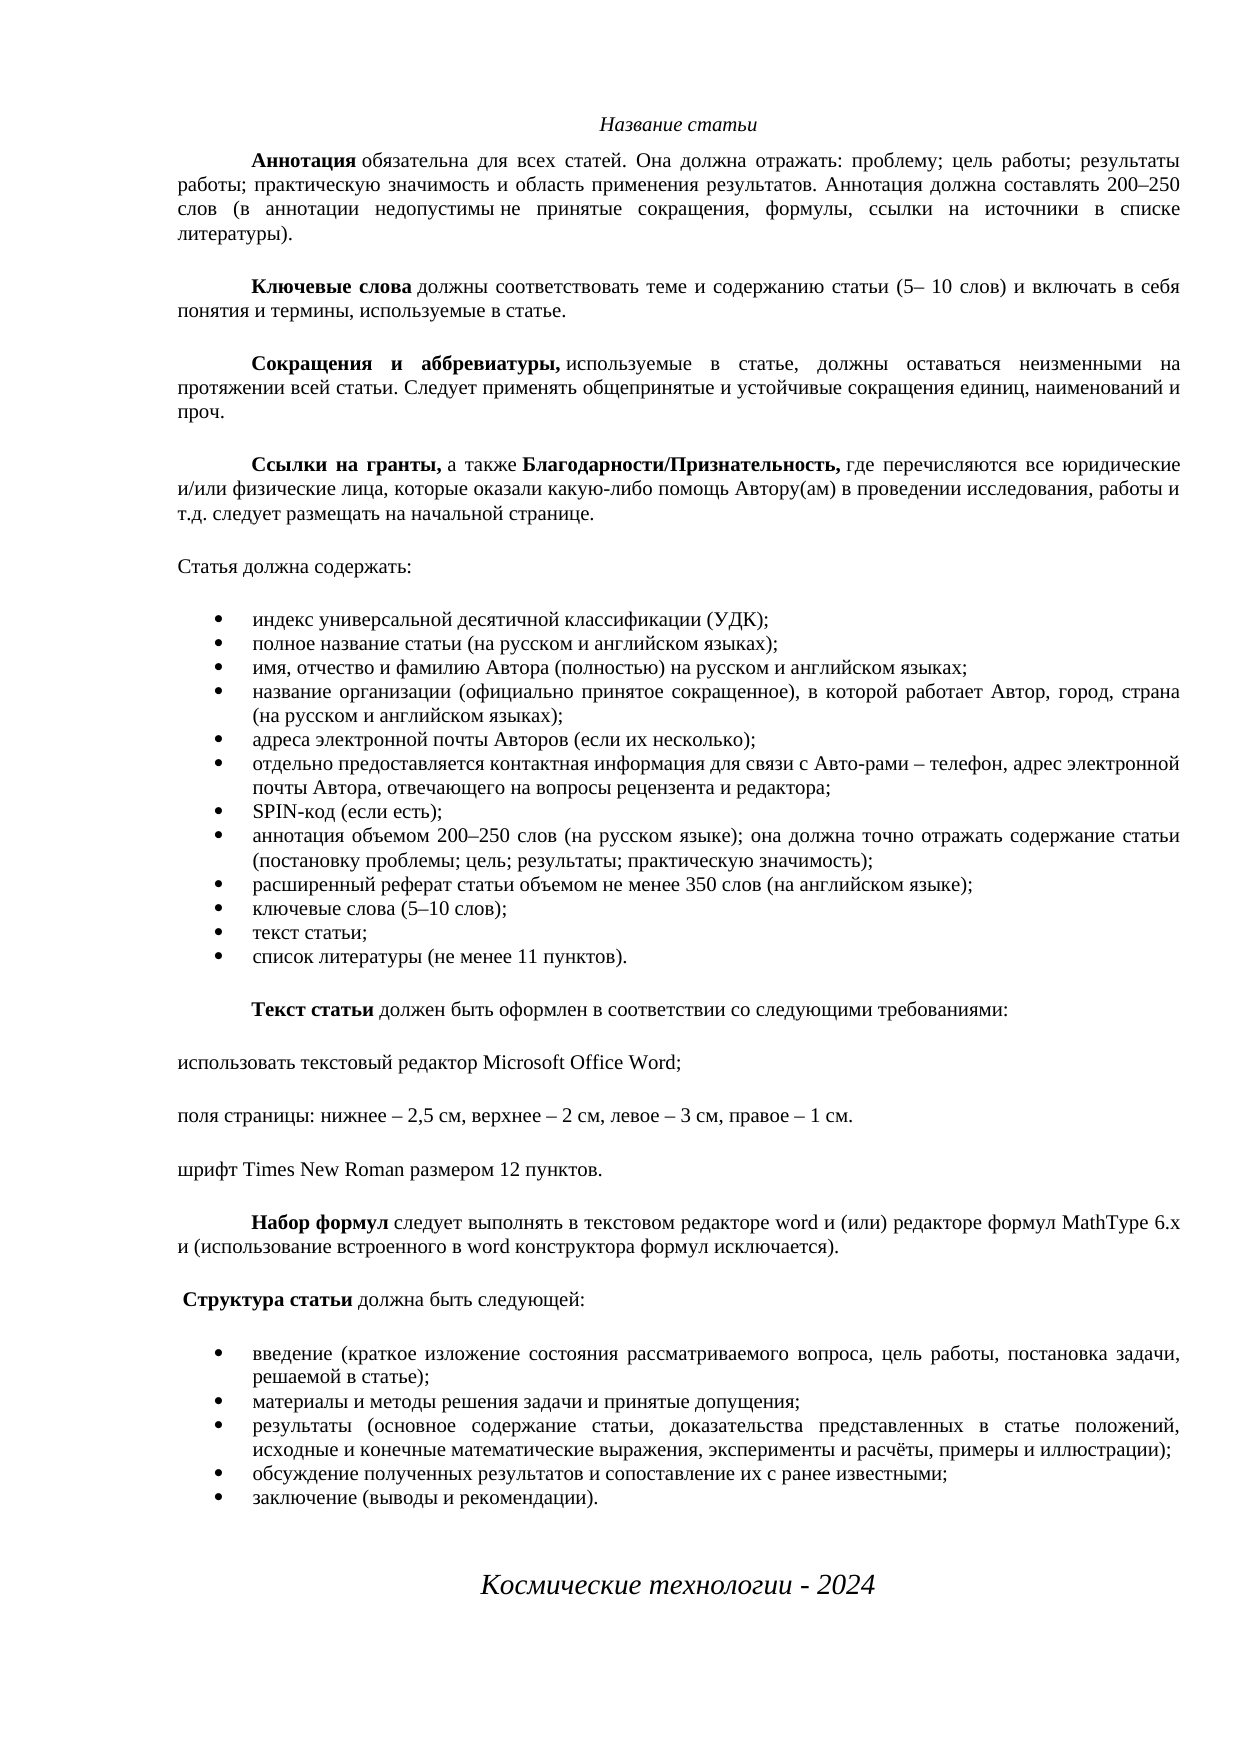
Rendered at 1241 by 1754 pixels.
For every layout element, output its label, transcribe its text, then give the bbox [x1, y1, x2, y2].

text шрифт Times New Roman размером 12 пунктов. [177, 1157, 1181, 1181]
list материалы и методы решения задачи и принятые допущения; [215, 1388, 1181, 1413]
text Ключевые слова должны соответствовать теме и содержанию статьи (5– 10 слов) и включать в себя понятия и термины, используемые в статье. [177, 274, 1181, 322]
text Набор формул следует выполнять в текстовом редакторе word и (или) редакторе формул MathType 6.х и (использование встроенного в word конструктора формул исключается). [177, 1210, 1181, 1258]
list имя, отчество и фамилию Автора (полностью) на русском и английском языках; [215, 655, 1181, 679]
text поля страницы: нижнее – 2,5 см, верхнее – 2 см, левое – 3 см, правое – 1 см. [177, 1103, 1181, 1127]
list адреса электронной почты Авторов (если их несколько); [215, 727, 1181, 751]
list индекс универсальной десятичной классификации (УДК); [215, 607, 1181, 631]
list SPIN-код (если есть); [215, 799, 1181, 823]
list заключение (выводы и рекомендации). [215, 1485, 1181, 1509]
list аннотация объемом 200–250 слов (на русском языке); она должна точно отражать содержание статьи (постановку проблемы; цель; результаты; практическую значимость); [215, 823, 1181, 872]
list введение (краткое изложение состояния рассматриваемого вопроса, цель работы, постановка задачи, решаемой в статье); [215, 1340, 1181, 1388]
list результаты (основное содержание статьи, доказательства представленных в статье положений, исходные и конечные математические выражения, эксперименты и расчёты, примеры и иллюстрации); [215, 1413, 1181, 1461]
list обсуждение полученных результатов и сопоставление их с ранее известными; [215, 1461, 1181, 1485]
list текст статьи; [215, 920, 1181, 944]
text Ссылки на гранты, а также Благодарности/Признательность, где перечисляются все юридические и/или физические лица, которые оказали какую-либо помощь Автору(ам) в проведении исследования, работы и т.д. следует размещать на начальной странице. [177, 452, 1181, 524]
list полное название статьи (на русском и английском языках); [215, 631, 1181, 655]
list список литературы (не менее 11 пунктов). [215, 944, 1181, 968]
text Сокращения и аббревиатуры, используемые в статье, должны оставаться неизменными на протяжении всей статьи. Следует применять общепринятые и устойчивые сокращения единиц, наименований и проч. [177, 351, 1181, 423]
text Статья должна содержать: [177, 554, 1181, 578]
text Аннотация обязательна для всех статей. Она должна отражать: проблему; цель работы; результаты работы; практическую значимость и область применения результатов. Аннотация должна составлять 200–250 слов (в аннотации недопустимы не принятые сокращения, формулы, ссылки на источники в списке литературы). [177, 148, 1181, 244]
text Структура статьи должна быть следующей: [177, 1287, 1181, 1311]
list ключевые слова (5–10 слов); [215, 896, 1181, 920]
text использовать текстовый редактор Microsoft Office Word; [177, 1050, 1181, 1074]
list отдельно предоставляется контактная информация для связи с Авто-рами – телефон, адрес электронной почты Автора, отвечающего на вопросы рецензента и редактора; [215, 751, 1181, 799]
list расширенный реферат статьи объемом не менее 350 слов (на английском языке); [215, 872, 1181, 896]
text Текст статьи должен быть оформлен в соответствии со следующими требованиями: [177, 997, 1181, 1021]
list название организации (официально принятое сокращенное), в которой работает Автор, город, страна (на русском и английском языках); [215, 679, 1181, 727]
